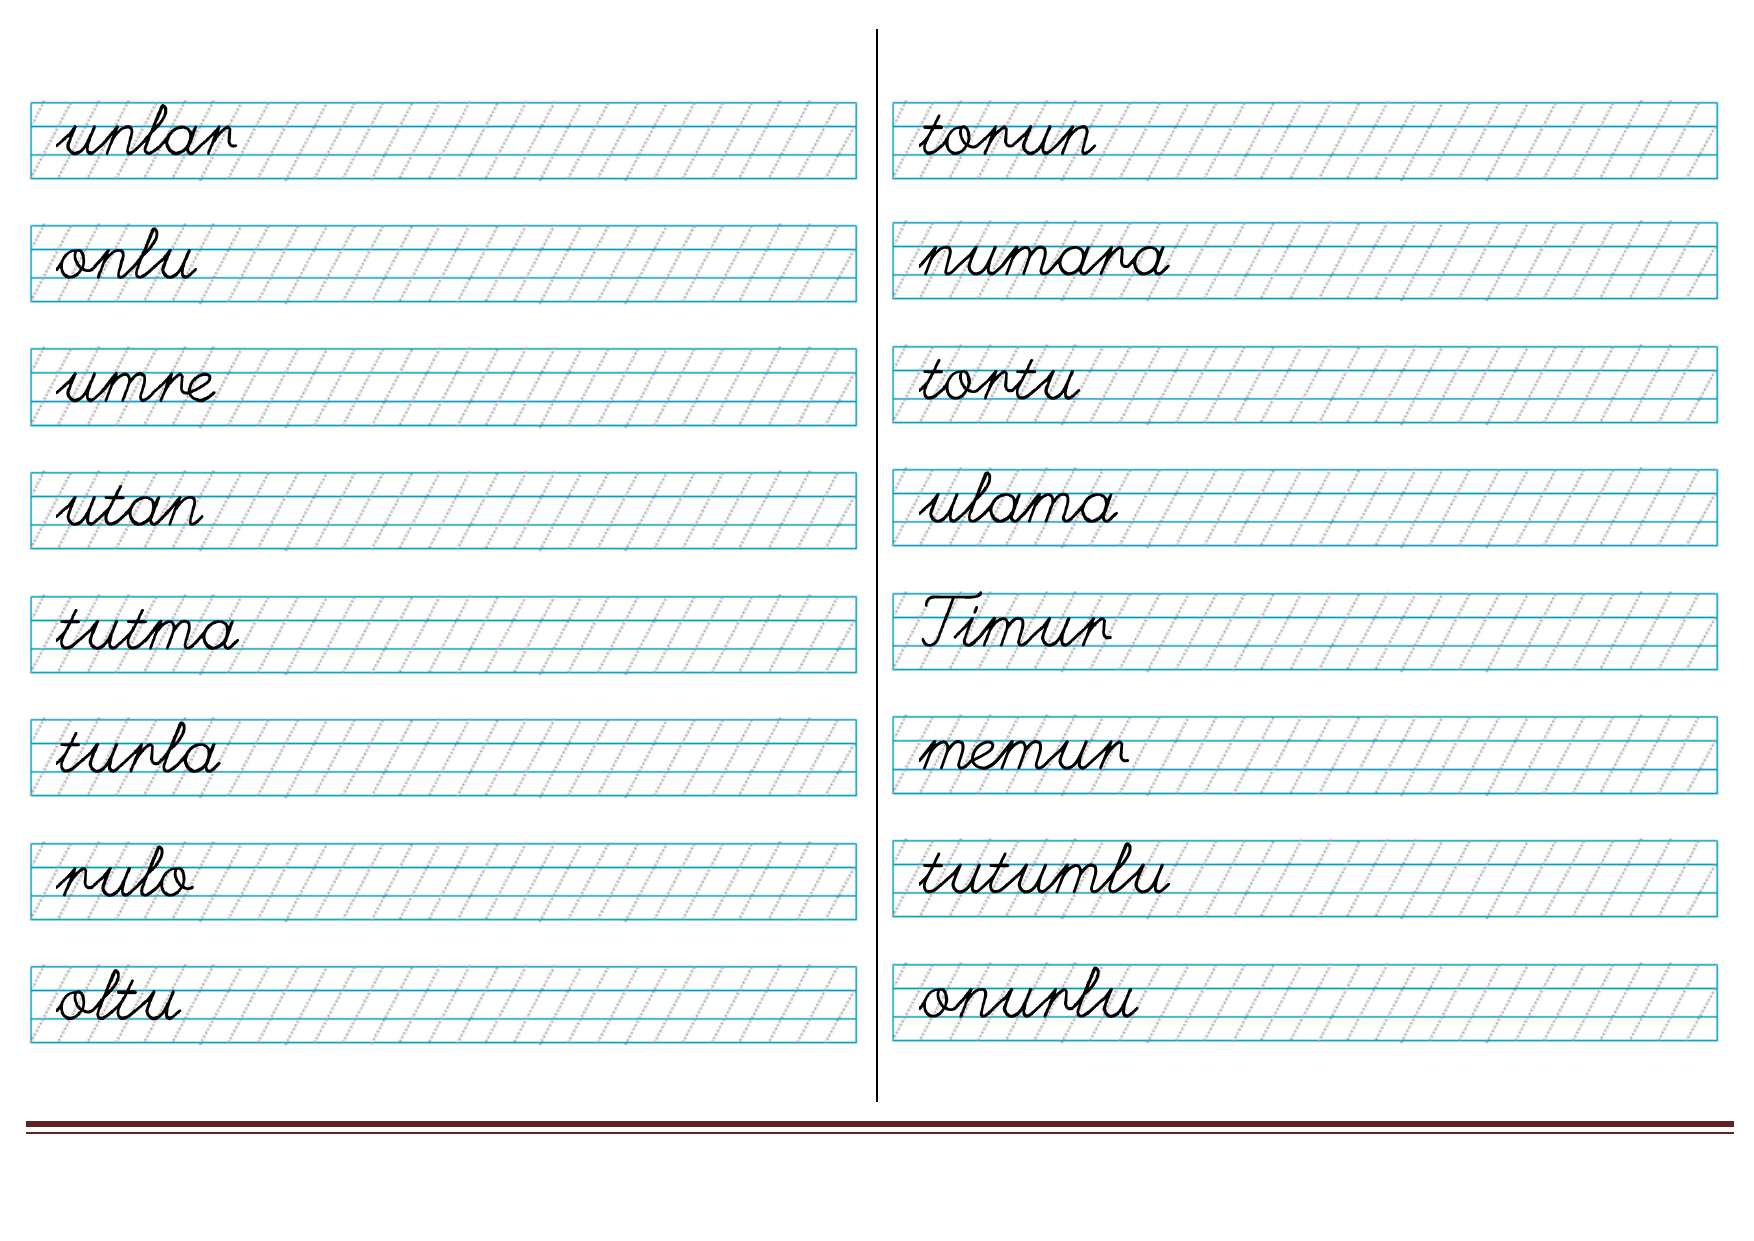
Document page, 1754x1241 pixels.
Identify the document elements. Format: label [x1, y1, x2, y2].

picture [891, 328, 1723, 430]
picture [891, 204, 1723, 306]
picture [29, 207, 862, 309]
picture [29, 84, 862, 186]
picture [29, 331, 862, 433]
picture [891, 699, 1723, 801]
picture [891, 946, 1723, 1048]
picture [29, 825, 862, 927]
picture [891, 84, 1723, 186]
picture [891, 575, 1723, 677]
picture [891, 822, 1723, 924]
picture [29, 578, 862, 680]
picture [891, 451, 1723, 553]
picture [29, 701, 862, 803]
picture [29, 949, 862, 1050]
picture [29, 454, 862, 556]
